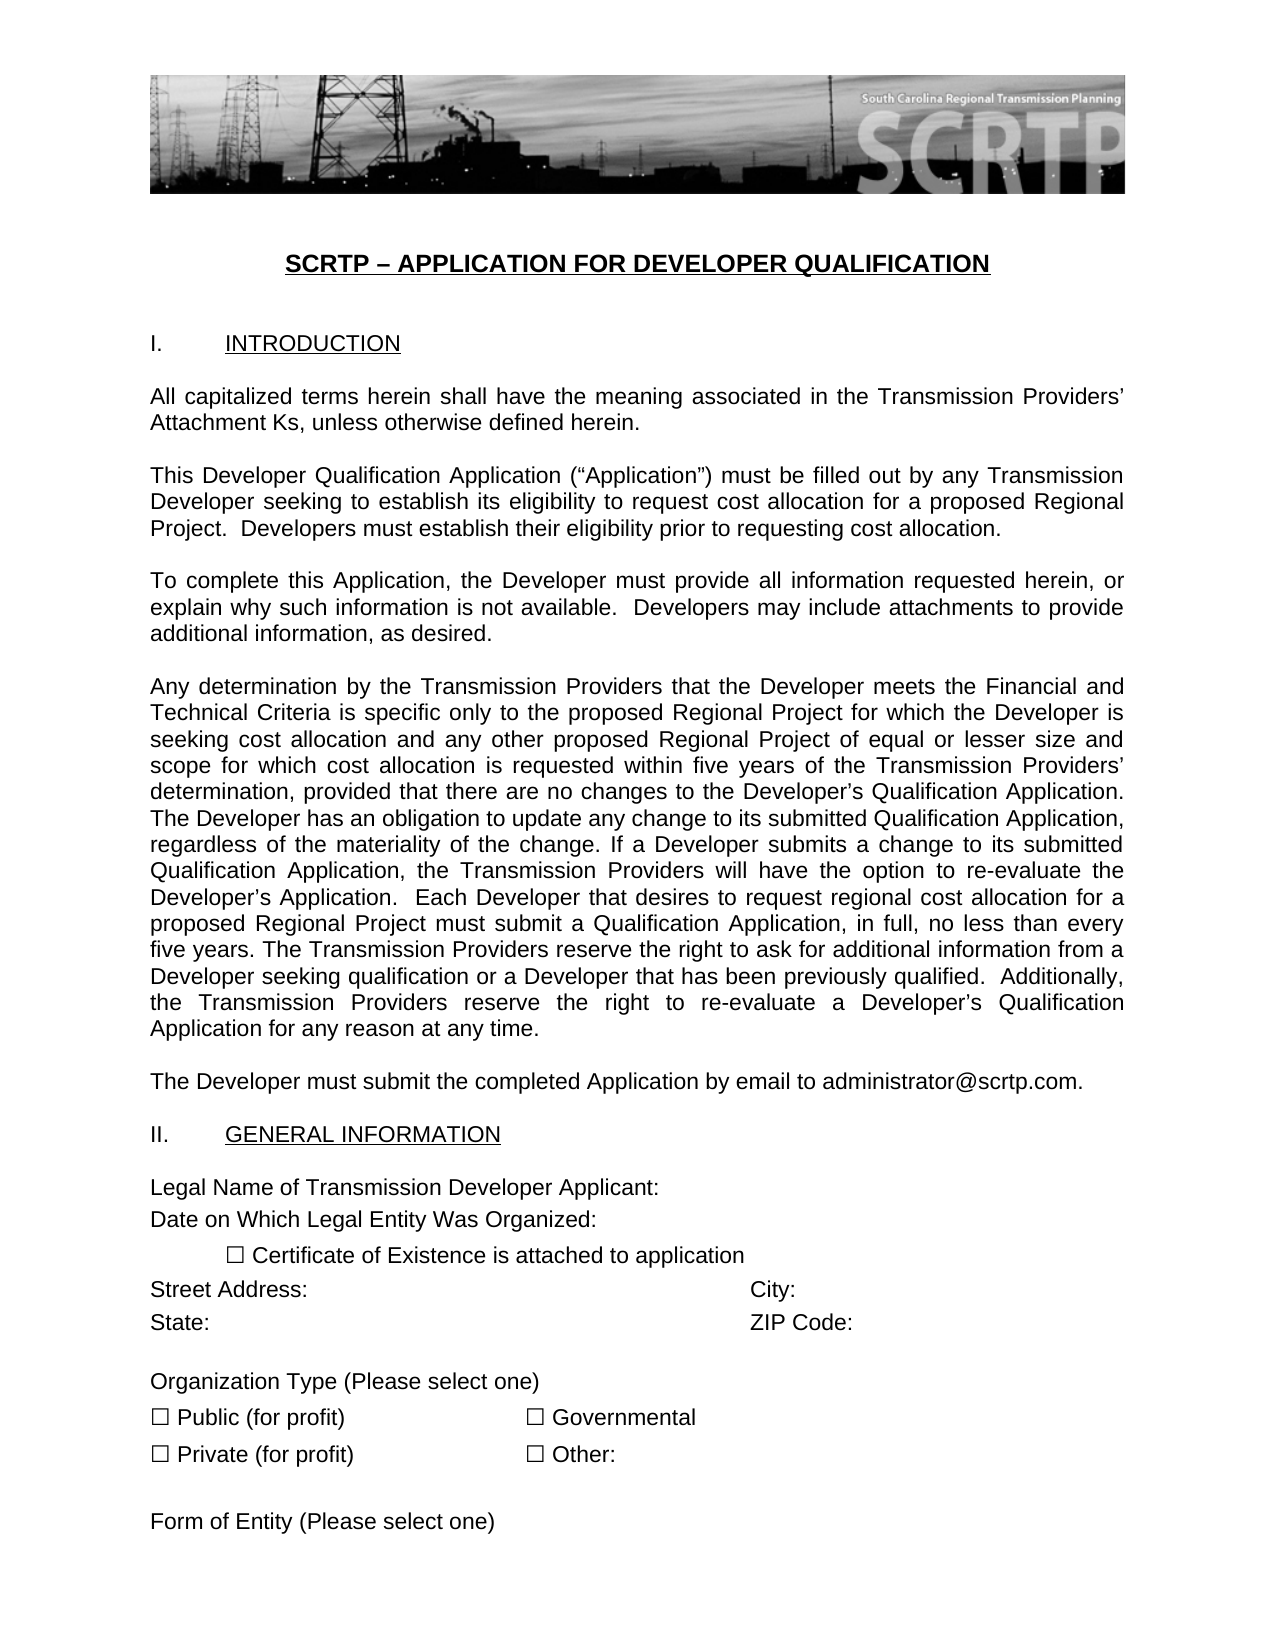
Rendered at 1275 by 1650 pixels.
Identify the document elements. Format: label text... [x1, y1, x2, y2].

text This Developer Qualification Application (“Application”) must be filled out by any Transmission Developer seeking to establish its eligibility to request cost allocation for a proposed Regional Project. Developers must establish their eligibility prior to requesting cost allocation. [150, 462, 1125, 541]
text Form of Entity (Please select one) [150, 1508, 1125, 1534]
text I. INTRODUCTION [150, 330, 1125, 357]
text Certificate of Existence is attached to application [150, 1239, 1125, 1270]
text Legal Name of Transmission Developer Applicant: [150, 1173, 1125, 1200]
text Public (for profit) Governmental [150, 1400, 1125, 1432]
text All capitalized terms herein shall have the meaning associated in the Transmission Providers’ Attachment Ks, unless otherwise defined herein. [150, 383, 1125, 436]
text SCRTP – APPLICATION FOR DEVELOPER QUALIFICATION [150, 249, 1125, 277]
text Date on Which Legal Entity Was Organized: [150, 1206, 1125, 1232]
text Street Address: City: [150, 1276, 1125, 1303]
text Organization Type (Please select one) [150, 1368, 1125, 1394]
text The Developer must submit the completed Application by email to administrator@scrtp.com. [150, 1068, 1125, 1094]
text II. GENERAL INFORMATION [150, 1121, 1125, 1147]
text To complete this Application, the Developer must provide all information requested herein, or explain why such information is not available. Developers may include attachments to provide additional information, as desired. [150, 567, 1125, 646]
text Any determination by the Transmission Providers that the Developer meets the Financial and Technical Criteria is specific only to the proposed Regional Project for which the Developer is seeking cost allocation and any other proposed Regional Project of equal or lesser size and scope for which cost allocation is requested within five years of the Transmission Providers’ determination, provided that there are no changes to the Developer’s Qualification Application. The Developer has an obligation to update any change to its submitted Qualification Application, regardless of the materiality of the change. If a Developer submits a change to its submitted Qualification Application, the Transmission Providers will have the option to re-evaluate the Developer’s Application. Each Developer that desires to request regional cost allocation for a proposed Regional Project must submit a Qualification Application, in full, no less than every five years. The Transmission Providers reserve the right to ask for additional information from a Developer seeking qualification or a Developer that has been previously qualified. Additionally, the Transmission Providers reserve the right to re-evaluate a Developer’s Qualification Application for any reason at any time. [150, 673, 1125, 1042]
text State: ZIP Code: [150, 1309, 1125, 1335]
text Private (for profit) Other: [150, 1438, 1125, 1469]
